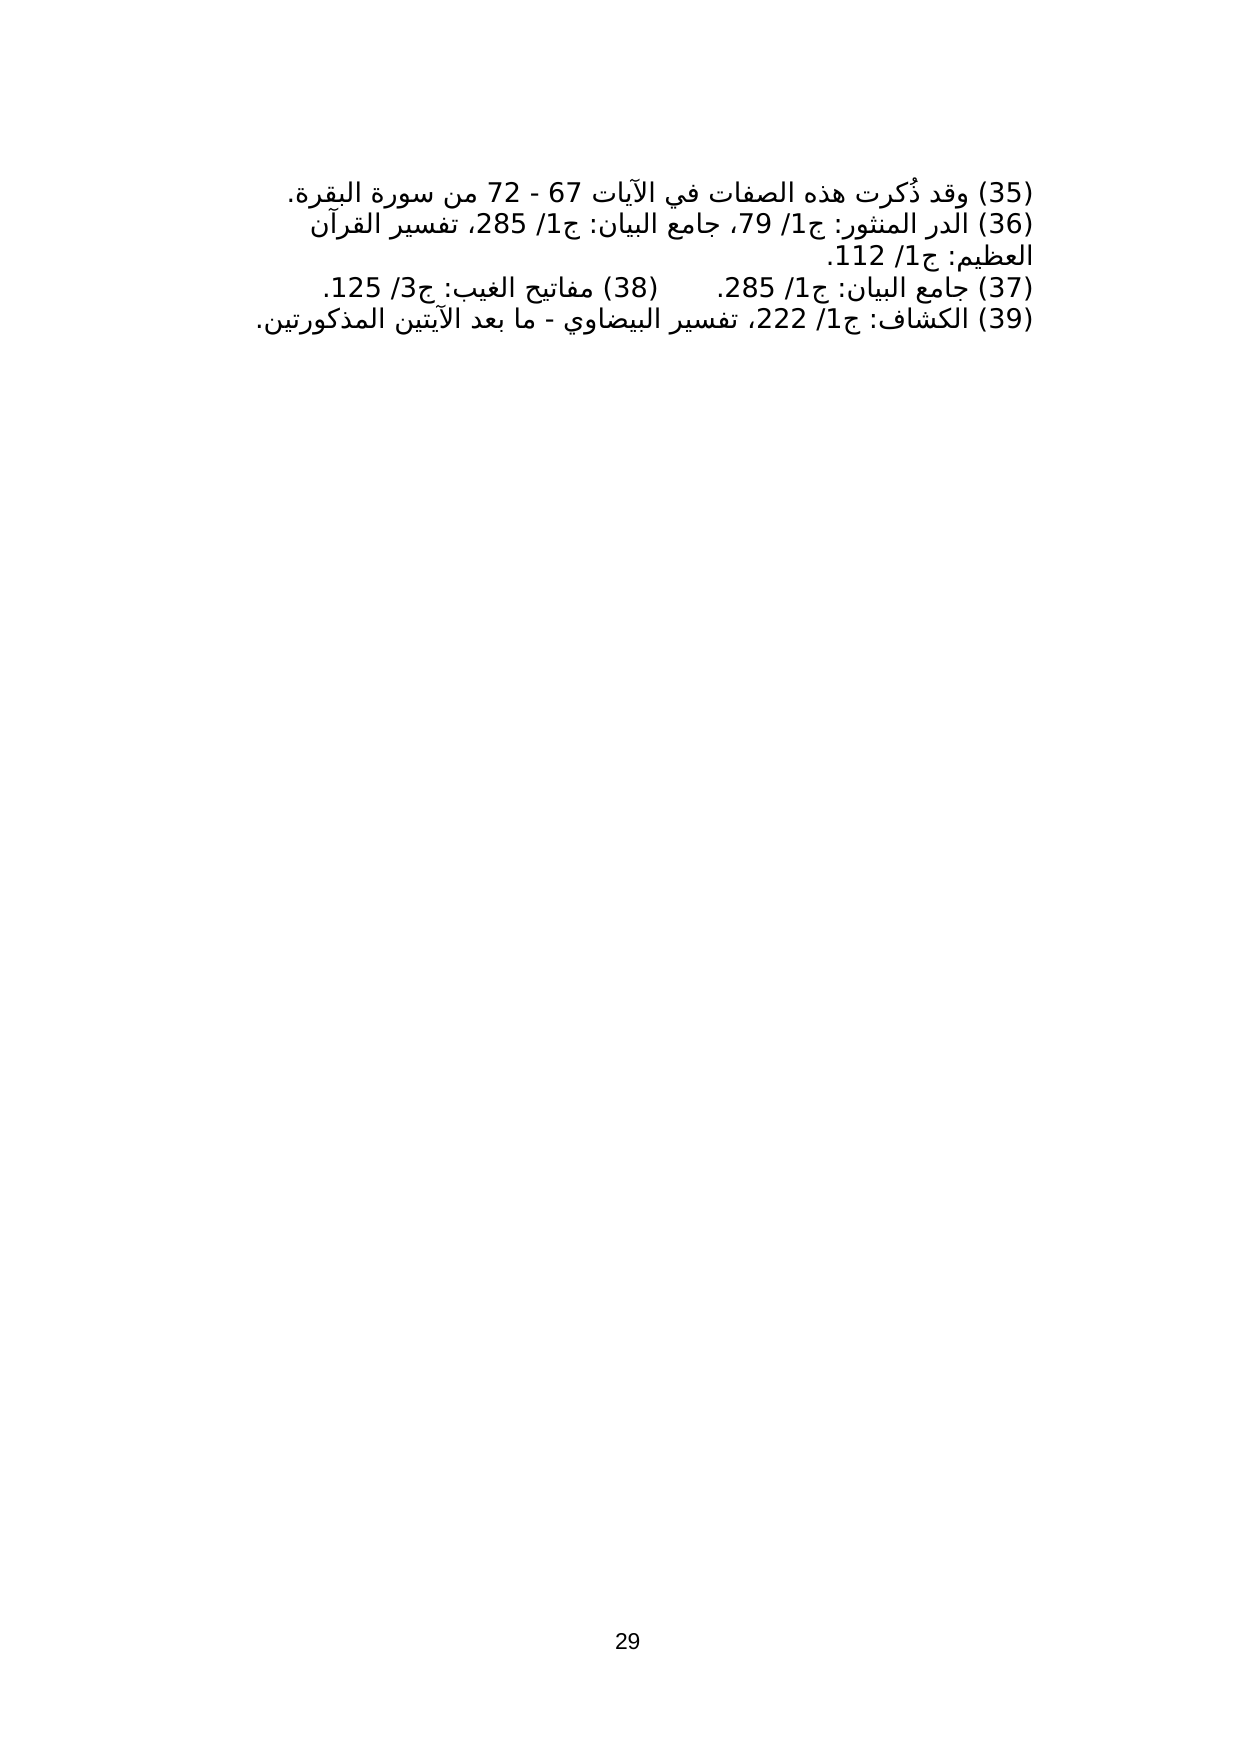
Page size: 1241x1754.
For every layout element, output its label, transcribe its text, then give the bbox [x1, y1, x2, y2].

text (36) الدر المنثور: ج1/ 79، جامع البيان: ج1/ 285، تفسير القرآن العظيم: ج1/ 112. [222, 209, 1033, 272]
text (37) جامع البيان: ج1/ 285. (38) مفاتيح الغيب: ج3/ 125. [222, 272, 1033, 303]
text (39) الكشاف: ج1/ 222، تفسير البيضاوي - ما بعد الآيتين المذكورتين. [222, 303, 1033, 335]
text (35) وقد ذُكرت هذه الصفات في الآيات 67 - 72 من سورة البقرة. [222, 177, 1033, 209]
